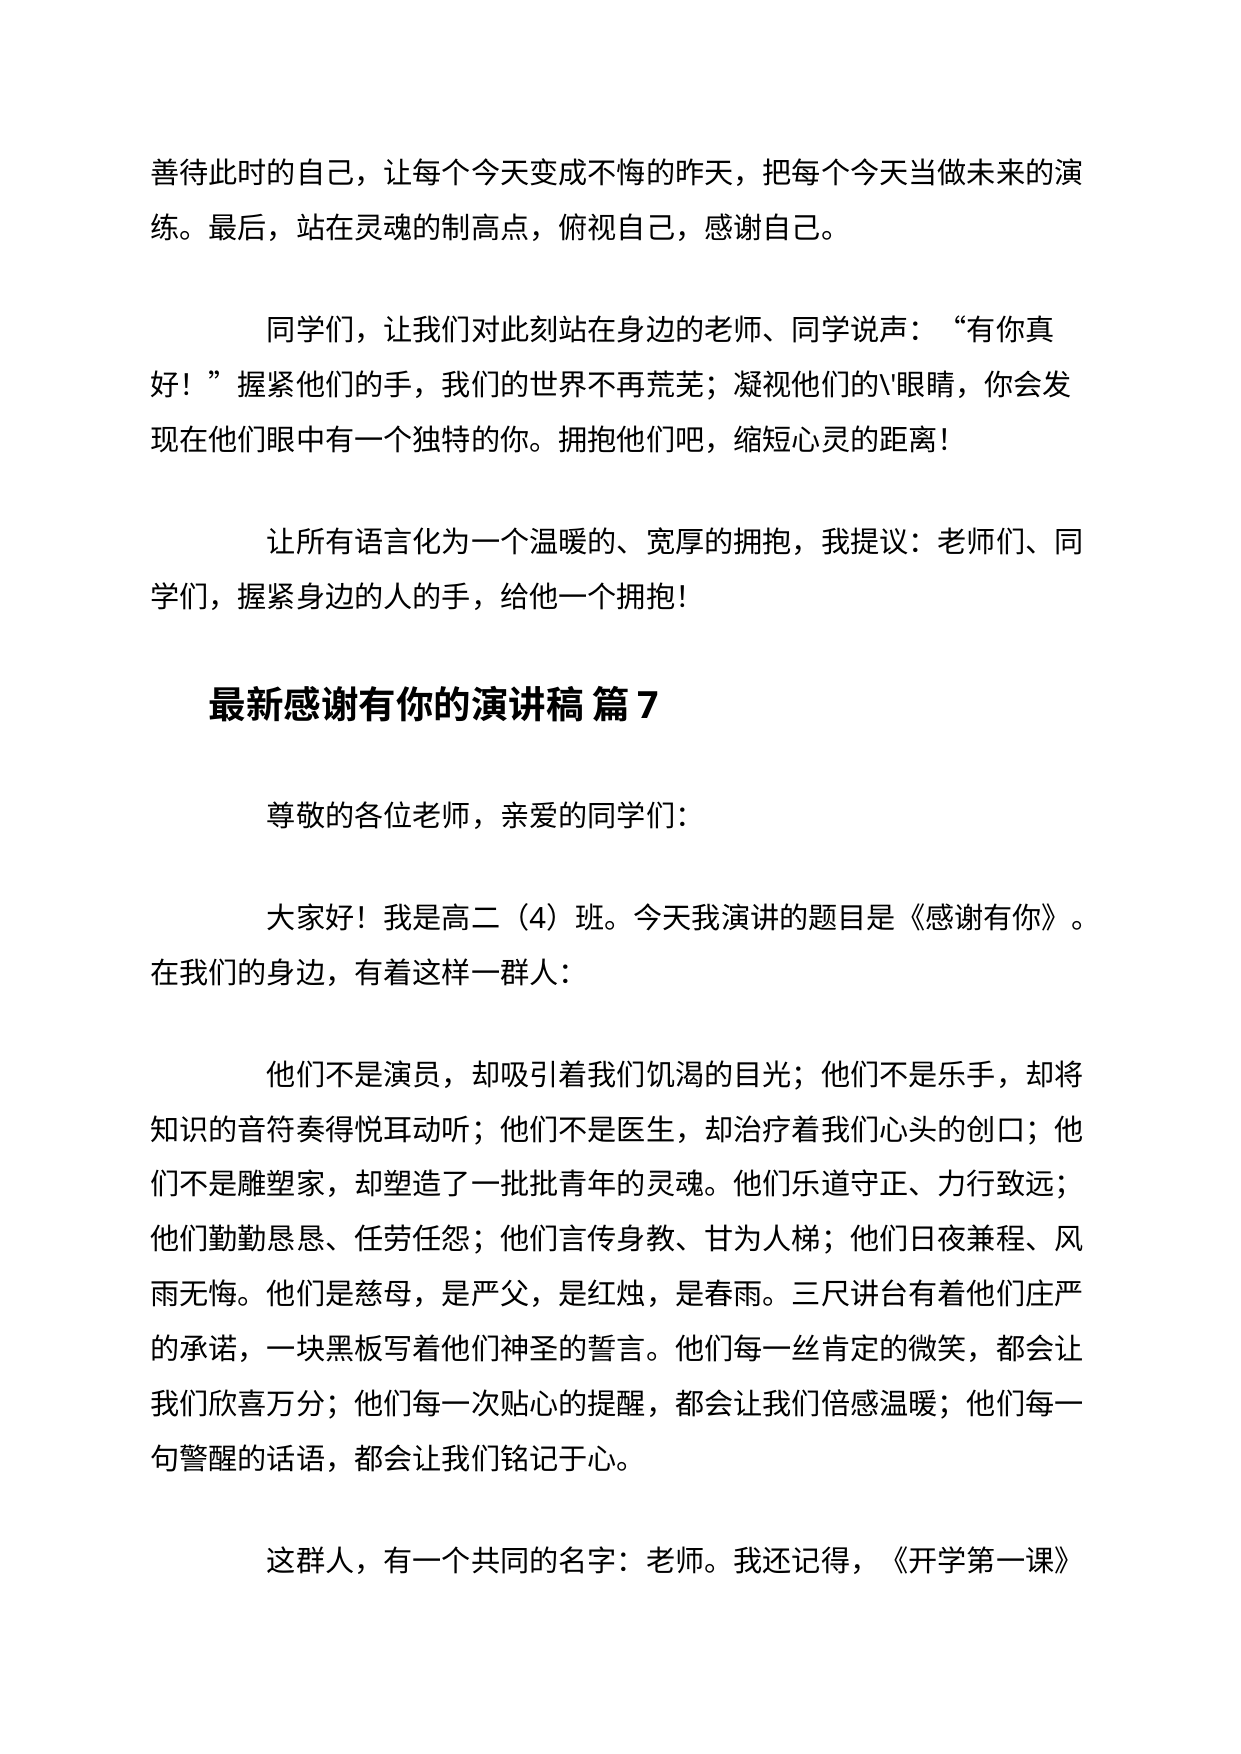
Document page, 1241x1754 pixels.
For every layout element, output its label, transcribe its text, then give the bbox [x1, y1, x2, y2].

text 尊敬的各位老师，亲爱的同学们： [150, 793, 1090, 835]
text 大家好！我是高二（4）班。今天我演讲的题目是《感谢有你》。在我们的身边，有着这样一群人： [150, 894, 1090, 992]
text 最新感谢有你的演讲稿 篇7 [150, 675, 1090, 729]
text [150, 150, 1090, 247]
text 他们不是演员，却吸引着我们饥渴的目光；他们不是乐手，却将知识的音符奏得悦耳动听；他们不是医生，却治疗着我们心头的创口；他们不是雕塑家，却塑造了一批批青年的灵魂。他们乐道守正、力行致远；他们勤勤恳恳、任劳任怨；他们言传身教、甘为人梯；他们日夜兼程、风雨无悔。他们是慈母，是严父，是红烛，是春雨。三尺讲台有着他们庄严的承诺，一块黑板写着他们神圣的誓言。他们每一丝肯定的微笑，都会让我们欣喜万分；他们每一次贴心的提醒，都会让我们倍感温暖；他们每一句警醒的话语，都会让我们铭记于心。 [150, 1051, 1090, 1478]
text 让所有语言化为一个温暖的、宽厚的拥抱，我提议：老师们、同学们，握紧身边的人的手，给他一个拥抱！ [150, 518, 1090, 616]
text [150, 1537, 1090, 1579]
text 同学们，让我们对此刻站在身边的老师、同学说声：“有你真好！”握紧他们的手，我们的世界不再荒芜；凝视他们的\'眼睛，你会发现在他们眼中有一个独特的你。拥抱他们吧，缩短心灵的距离！ [150, 307, 1090, 459]
